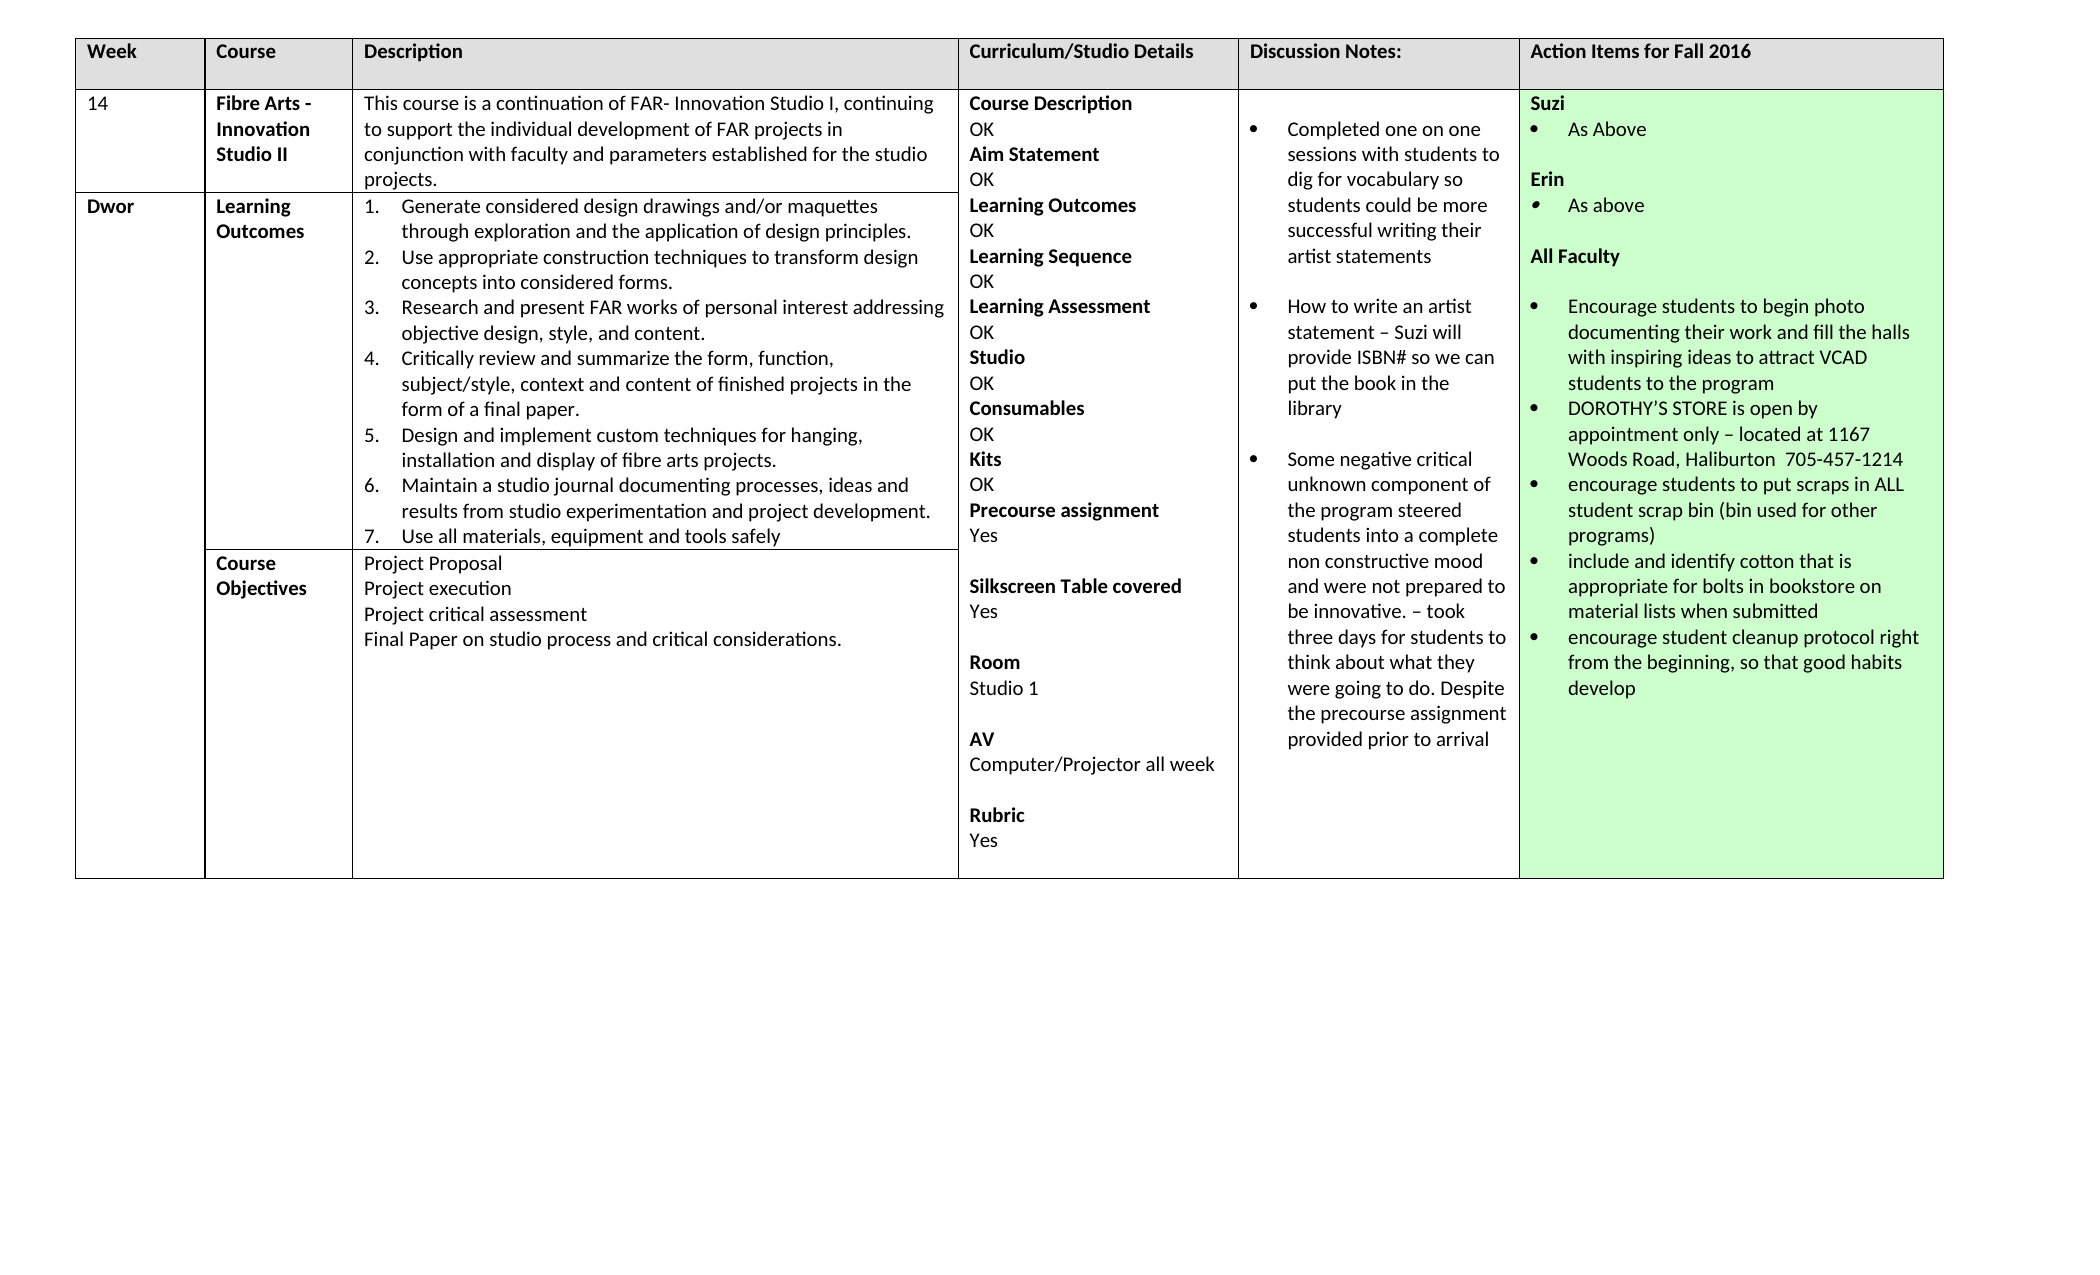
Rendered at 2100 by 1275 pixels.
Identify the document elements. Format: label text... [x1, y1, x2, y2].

table_cell Generate considered design drawings and/or maquettes through exploration and the application of design principles. Use appropriate construction techniques to transform design concepts into considered forms. Research and present FAR works of personal interest addressing objective design, style, and content. Critically review and summarize the form, function, subject/style, context and content of finished projects in the form of a final paper. Design and implement custom techniques for hanging, installation and display of fibre arts projects. Maintain a studio journal documenting processes, ideas and results from studio experimentation and project development. Use all materials, equipment and tools safely [353, 193, 958, 549]
table_header Action Items for Fall 2016 [1520, 39, 1943, 89]
table_header Course [206, 39, 352, 89]
table_cell This course is a continuation of FAR- Innovation Studio I, continuing to support the individual development of FAR projects in conjunction with faculty and parameters established for the studio projects. [353, 90, 958, 192]
table_header Curriculum/Studio Details [959, 39, 1238, 89]
table_cell Dwor [76, 193, 204, 878]
table_cell Suzi As Above Erin As above All Faculty Encourage students to begin photo documenting their work and fill the halls with inspiring ideas to attract VCAD students to the program DOROTHY’S STORE is open by appointment only – located at 1167 Woods Road, Haliburton 705-457-1214 encourage students to put scraps in ALL student scrap bin (bin used for other programs) include and identify cotton that is appropriate for bolts in bookstore on material lists when submitted encourage student cleanup protocol right from the beginning, so that good habits develop [1520, 90, 1943, 878]
table_cell Course Objectives [206, 550, 352, 878]
table_cell Completed one on one sessions with students to dig for vocabulary so students could be more successful writing their artist statements How to write an artist statement – Suzi will provide ISBN# so we can put the book in the library Some negative critical unknown component of the program steered students into a complete non constructive mood and were not prepared to be innovative. – took three days for students to think about what they were going to do. Despite the precourse assignment provided prior to arrival [1239, 90, 1519, 878]
table_cell Fibre Arts -Innovation Studio II [206, 90, 352, 192]
table_cell Course Description OK Aim Statement OK Learning Outcomes OK Learning Sequence OK Learning Assessment OK Studio OK Consumables OK Kits OK Precourse assignment Yes Silkscreen Table covered Yes Room Studio 1 AV Computer/Projector all week Rubric Yes [959, 90, 1238, 878]
table_header Description [353, 39, 958, 89]
table_cell 14 [76, 90, 204, 192]
table_cell Project Proposal Project execution Project critical assessment Final Paper on studio process and critical considerations. [353, 550, 958, 878]
table_header Week [76, 39, 204, 89]
table_cell Learning Outcomes [206, 193, 352, 549]
table_header Discussion Notes: [1239, 39, 1519, 89]
